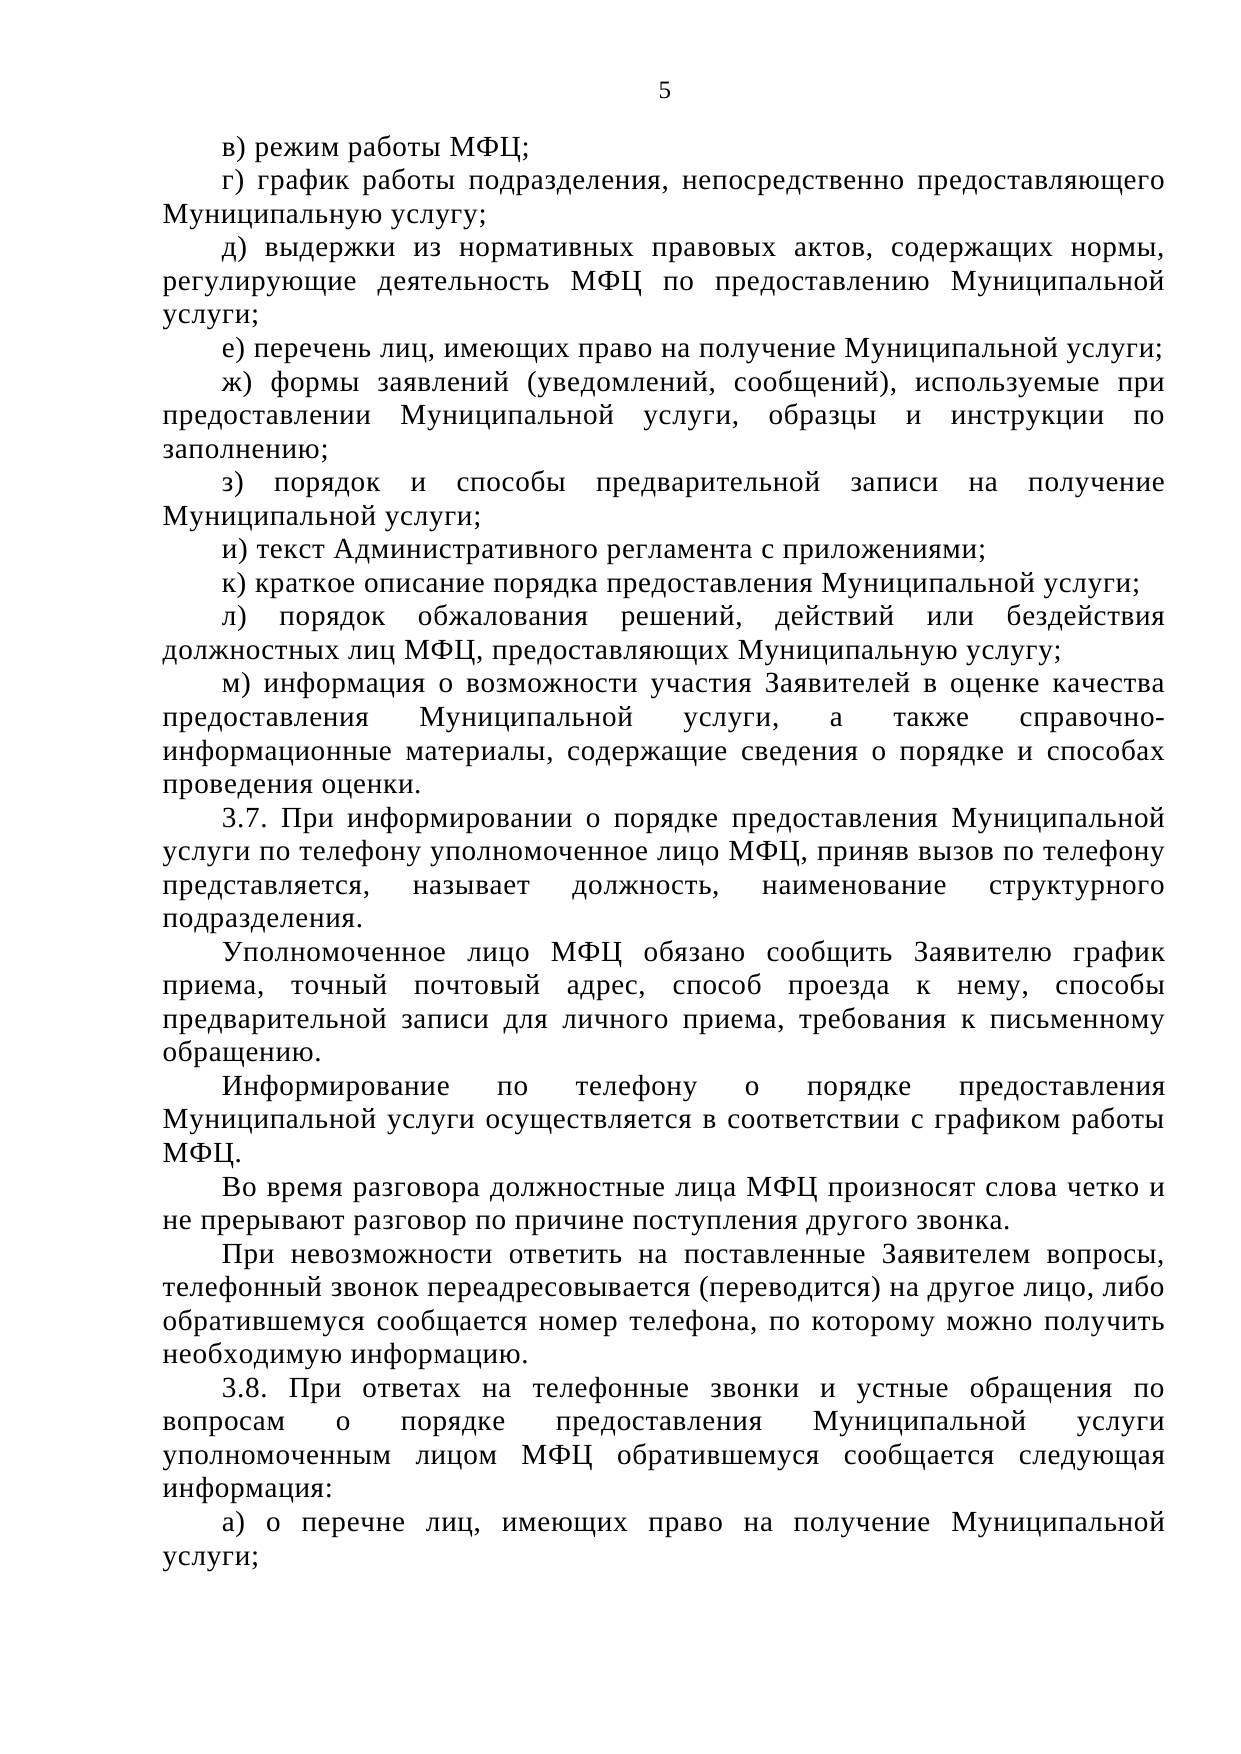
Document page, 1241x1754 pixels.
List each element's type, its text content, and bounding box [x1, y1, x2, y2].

text 3.8. При ответах на телефонные звонки и устные обращения по вопросам о порядке предоставления Муниципальной услуги уполномоченным лицом МФЦ обратившемуся сообщается следующая информация: [162, 1370, 1167, 1504]
text з) порядок и способы предварительной записи на получение Муниципальной услуги; [162, 464, 1167, 531]
text и) текст Административного регламента с приложениями; [162, 531, 1167, 565]
text м) информация о возможности участия Заявителей в оценке качества предоставления Муниципальной услуги, а также справочно-информационные материалы, содержащие сведения о порядке и способах проведения оценки. [162, 666, 1167, 800]
text в) режим работы МФЦ; [162, 129, 1167, 162]
text к) краткое описание порядка предоставления Муниципальной услуги; [162, 565, 1167, 598]
text Уполномоченное лицо МФЦ обязано сообщить Заявителю график приема, точный почтовый адрес, способ проезда к нему, способы предварительной записи для личного приема, требования к письменному обращению. [162, 934, 1167, 1068]
text а) о перечне лиц, имеющих право на получение Муниципальной услуги; [162, 1504, 1167, 1571]
text г) график работы подразделения, непосредственно предоставляющего Муниципальную услугу; [162, 162, 1167, 229]
text Во время разговора должностные лица МФЦ произносят слова четко и не прерывают разговор по причине поступления другого звонка. [162, 1169, 1167, 1236]
text 3.7. При информировании о порядке предоставления Муниципальной услуги по телефону уполномоченное лицо МФЦ, приняв вызов по телефону представляется, называет должность, наименование структурного подразделения. [162, 800, 1167, 934]
text е) перечень лиц, имеющих право на получение Муниципальной услуги; [162, 330, 1167, 364]
text д) выдержки из нормативных правовых актов, содержащих нормы, регулирующие деятельность МФЦ по предоставлению Муниципальной услуги; [162, 229, 1167, 330]
text л) порядок обжалования решений, действий или бездействия должностных лиц МФЦ, предоставляющих Муниципальную услугу; [162, 598, 1167, 666]
text При невозможности ответить на поставленные Заявителем вопросы, телефонный звонок переадресовывается (переводится) на другое лицо, либо обратившемуся сообщается номер телефона, по которому можно получить необходимую информацию. [162, 1236, 1167, 1370]
text Информирование по телефону о порядке предоставления Муниципальной услуги осуществляется в соответствии с графиком работы МФЦ. [162, 1068, 1167, 1169]
text ж) формы заявлений (уведомлений, сообщений), используемые при предоставлении Муниципальной услуги, образцы и инструкции по заполнению; [162, 364, 1167, 464]
